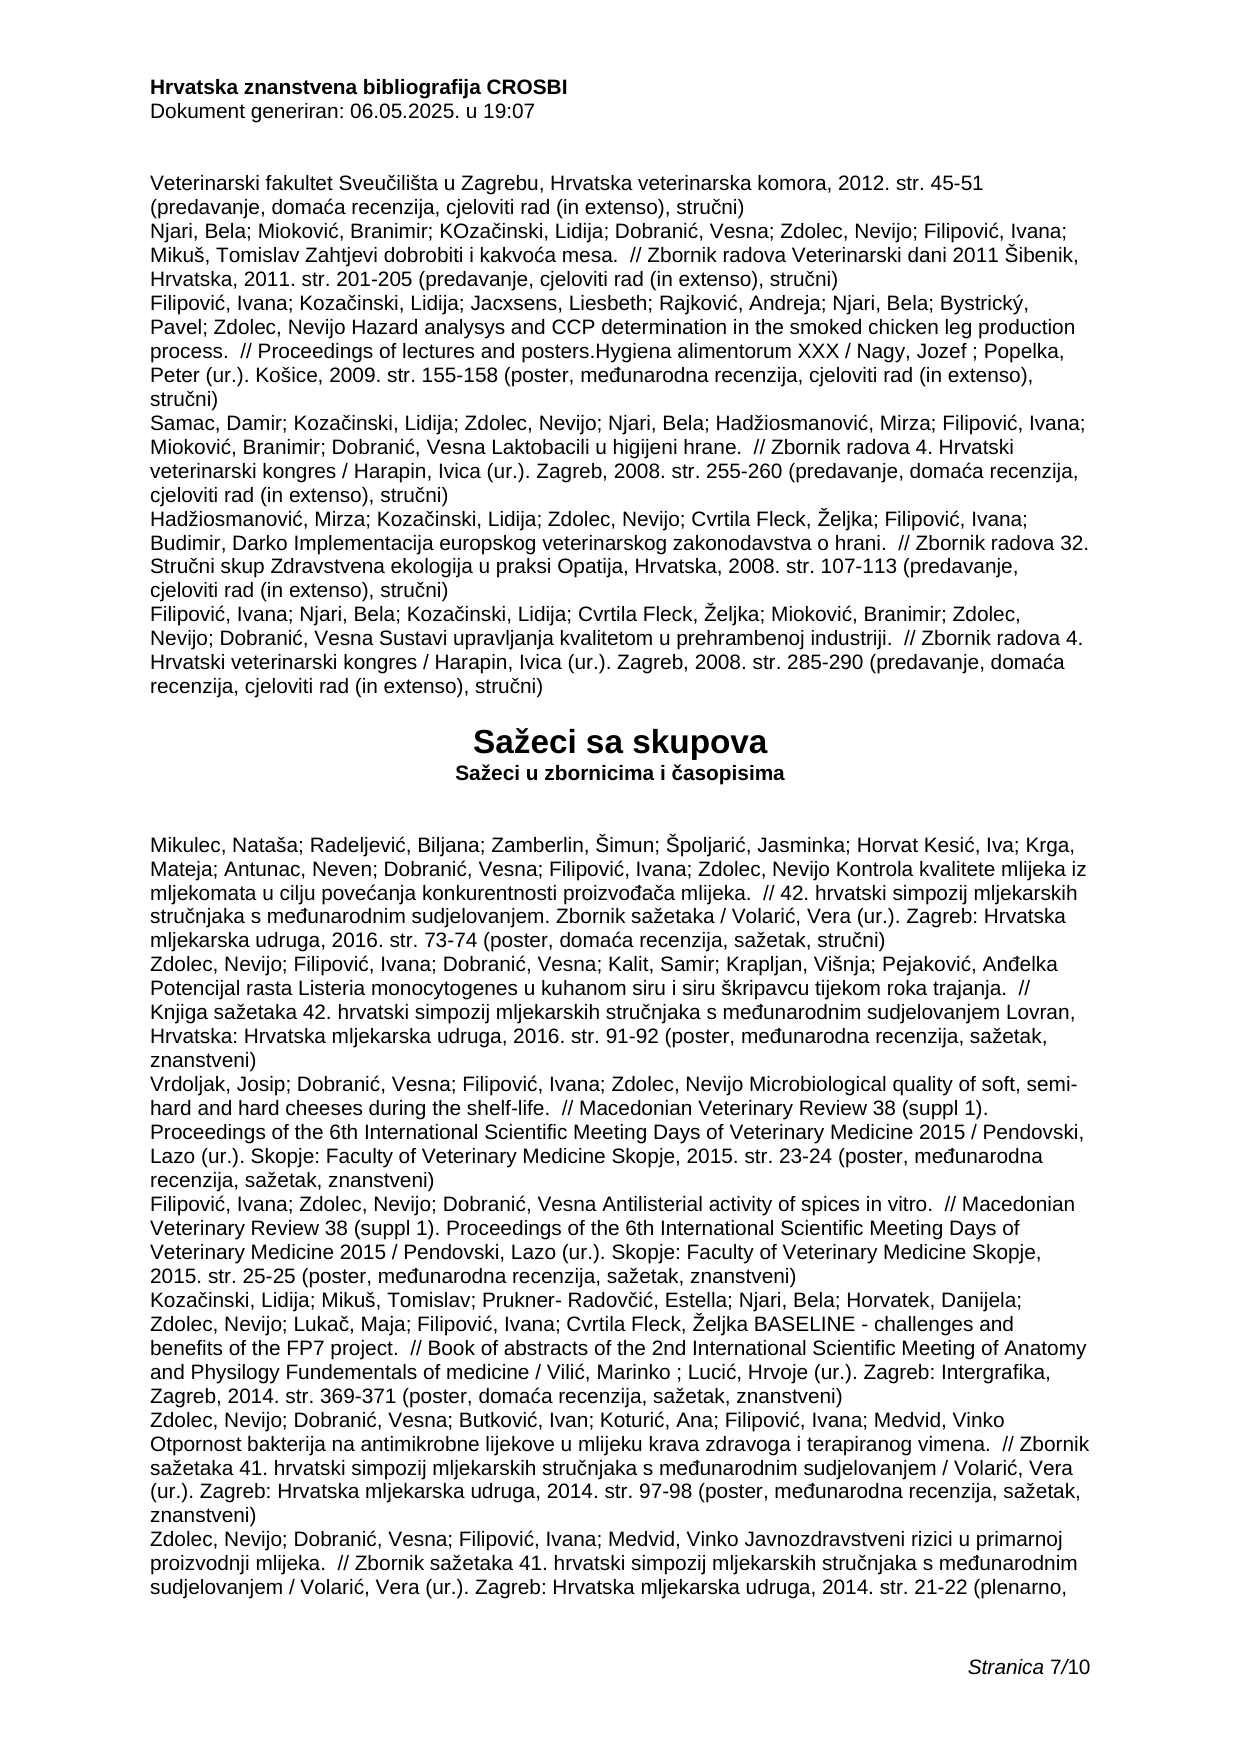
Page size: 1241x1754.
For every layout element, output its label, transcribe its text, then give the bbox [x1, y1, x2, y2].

text Zdolec, Nevijo; Filipović, Ivana; Dobranić, Vesna; Kalit, Samir; Krapljan, Višnja; Pejaković, Anđelka [150, 952, 1090, 1072]
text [150, 1527, 1090, 1599]
text Njari, Bela; Mioković, Branimir; KOzačinski, Lidija; Dobranić, Vesna; Zdolec, Nevijo; Filipović, Ivana; Mikuš, Tomislav [150, 219, 1090, 291]
text Samac, Damir; Kozačinski, Lidija; Zdolec, Nevijo; Njari, Bela; Hadžiosmanović, Mirza; Filipović, Ivana; Mioković, Branimir; Dobranić, Vesna [150, 411, 1090, 506]
text Mikulec, Nataša; Radeljević, Biljana; Zamberlin, Šimun; Špoljarić, Jasminka; Horvat Kesić, Iva; Krga, Mateja; Antunac, Neven; Dobranić, Vesna; Filipović, Ivana; Zdolec, Nevijo [150, 832, 1090, 952]
subtitle Sažeci u zbornicima i časopisima [150, 761, 1090, 784]
text Vrdoljak, Josip; Dobranić, Vesna; Filipović, Ivana; Zdolec, Nevijo [150, 1072, 1090, 1192]
text Zdolec, Nevijo; Dobranić, Vesna; Butković, Ivan; Koturić, Ana; Filipović, Ivana; Medvid, Vinko [150, 1407, 1090, 1527]
text Filipović, Ivana; Kozačinski, Lidija; Jacxsens, Liesbeth; Rajković, Andreja; Njari, Bela; Bystrický, Pavel; Zdolec, Nevijo [150, 291, 1090, 411]
subtitle Sažeci sa skupova [150, 722, 1090, 761]
text Kozačinski, Lidija; Mikuš, Tomislav; Prukner- Radovčić, Estella; Njari, Bela; Horvatek, Danijela; Zdolec, Nevijo; Lukač, Maja; Filipović, Ivana; Cvrtila Fleck, Željka [150, 1288, 1090, 1407]
text Filipović, Ivana; Zdolec, Nevijo; Dobranić, Vesna [150, 1192, 1090, 1288]
text Hadžiosmanović, Mirza; Kozačinski, Lidija; Zdolec, Nevijo; Cvrtila Fleck, Željka; Filipović, Ivana; Budimir, Darko [150, 506, 1090, 602]
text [150, 171, 1090, 219]
text Filipović, Ivana; Njari, Bela; Kozačinski, Lidija; Cvrtila Fleck, Željka; Mioković, Branimir; Zdolec, Nevijo; Dobranić, Vesna [150, 602, 1090, 698]
